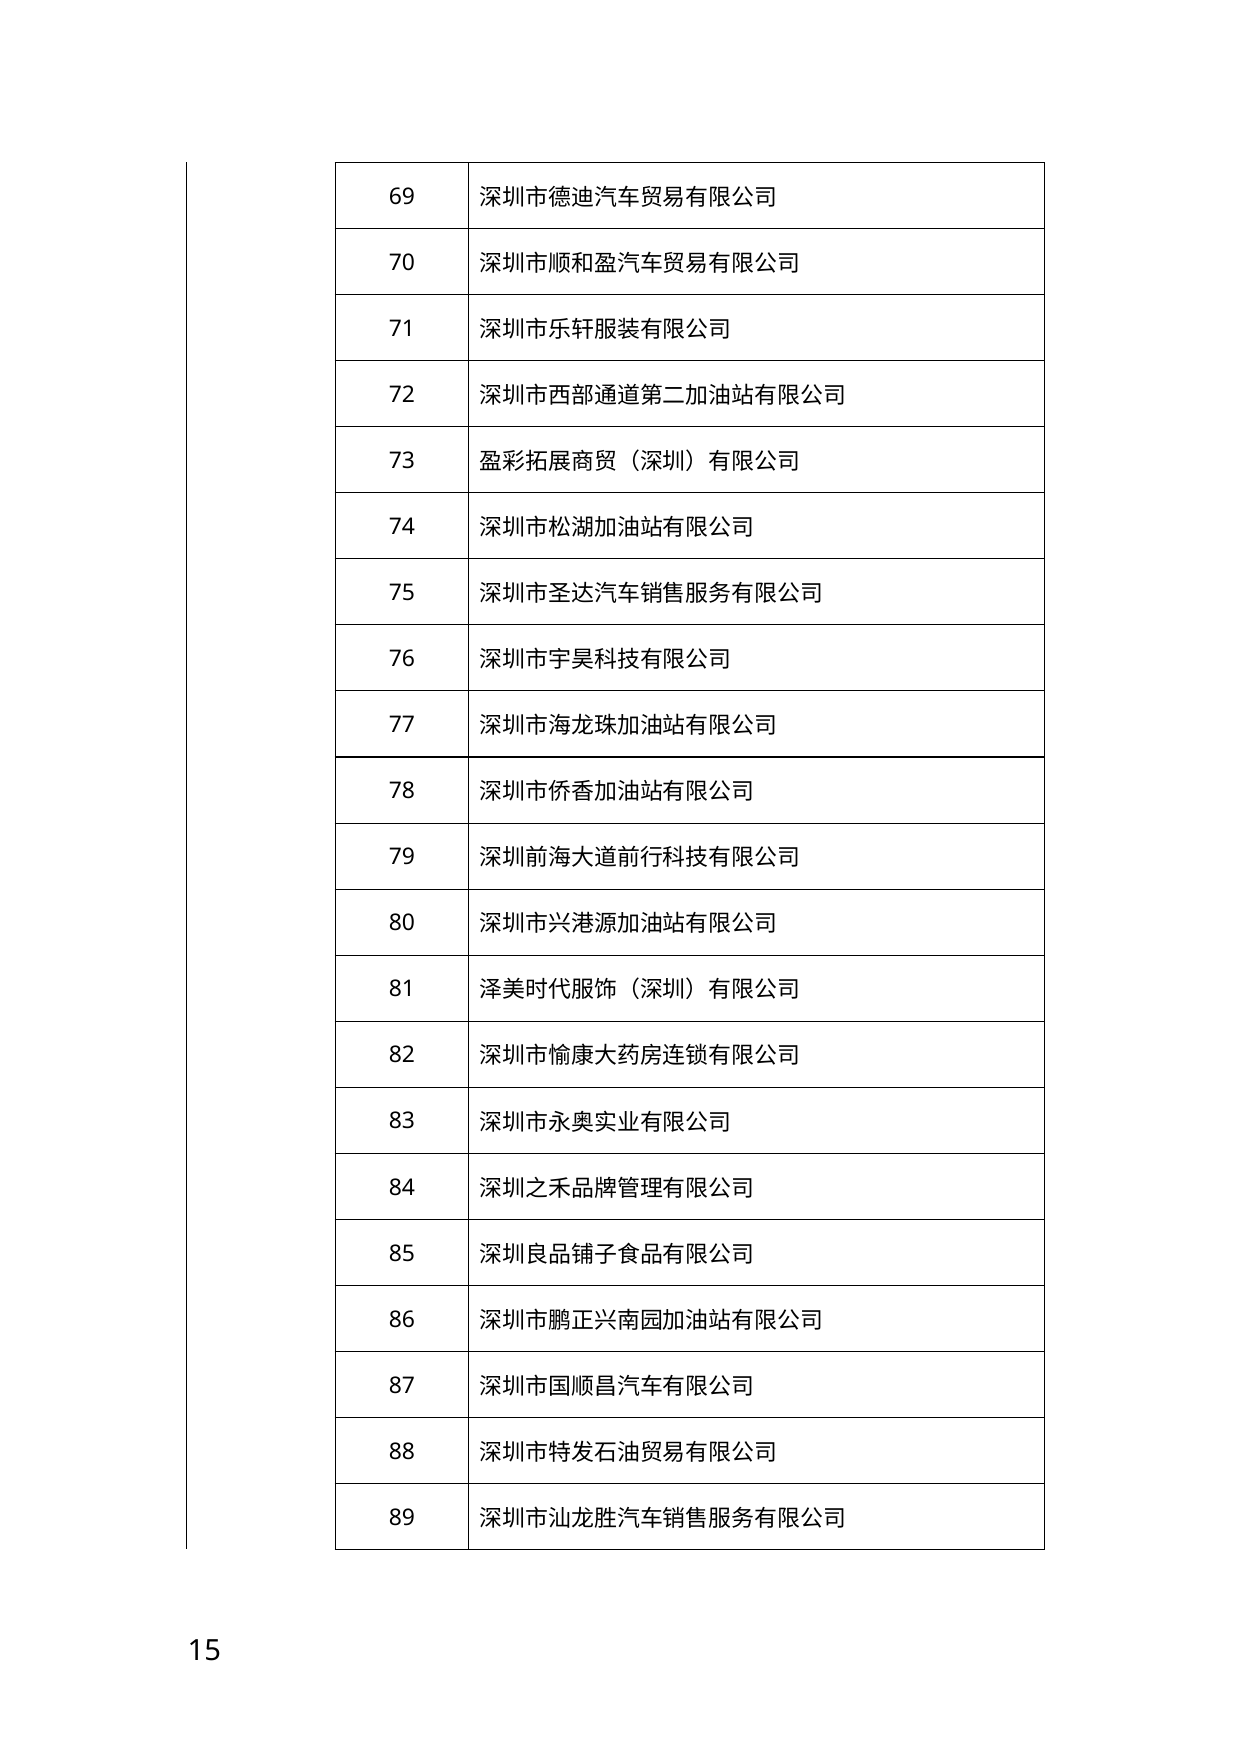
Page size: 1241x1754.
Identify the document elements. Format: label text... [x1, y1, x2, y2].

table_cell 70 [336, 229, 468, 294]
table_cell 深圳市德迪汽车贸易有限公司 [469, 163, 1044, 228]
table_cell 深圳市愉康大药房连锁有限公司 [469, 1022, 1044, 1087]
table_cell 82 [336, 1022, 468, 1087]
table_cell 74 [336, 493, 468, 558]
table_cell 深圳市特发石油贸易有限公司 [469, 1418, 1044, 1483]
table_cell 深圳市永奥实业有限公司 [469, 1088, 1044, 1153]
table_cell 深圳市圣达汽车销售服务有限公司 [469, 559, 1044, 624]
table_cell 69 [336, 163, 468, 228]
table_cell 泽美时代服饰（深圳）有限公司 [469, 956, 1044, 1021]
table_cell 85 [336, 1220, 468, 1285]
table_cell 76 [336, 625, 468, 690]
table_cell 盈彩拓展商贸（深圳）有限公司 [469, 427, 1044, 492]
table_cell 深圳之禾品牌管理有限公司 [469, 1154, 1044, 1219]
table_cell 86 [336, 1286, 468, 1351]
table_cell 72 [336, 361, 468, 426]
table_cell 深圳市海龙珠加油站有限公司 [469, 691, 1044, 756]
table_cell 深圳市鹏正兴南园加油站有限公司 [469, 1286, 1044, 1351]
table_cell 71 [336, 295, 468, 360]
table_cell 79 [336, 824, 468, 888]
table_cell 81 [336, 956, 468, 1021]
table_cell 80 [336, 890, 468, 954]
table_cell 深圳市松湖加油站有限公司 [469, 493, 1044, 558]
table_cell 深圳市宇昊科技有限公司 [469, 625, 1044, 690]
table_cell 深圳市顺和盈汽车贸易有限公司 [469, 229, 1044, 294]
table_cell 84 [336, 1154, 468, 1219]
table_cell 88 [336, 1418, 468, 1483]
table_cell 75 [336, 559, 468, 624]
table_cell 深圳市兴港源加油站有限公司 [469, 890, 1044, 954]
table_cell 深圳市侨香加油站有限公司 [469, 758, 1044, 822]
table_cell 77 [336, 691, 468, 756]
table_cell 深圳市西部通道第二加油站有限公司 [469, 361, 1044, 426]
table_cell 73 [336, 427, 468, 492]
table_cell 深圳市国顺昌汽车有限公司 [469, 1352, 1044, 1417]
table_cell 78 [336, 758, 468, 822]
table_cell 83 [336, 1088, 468, 1153]
table_cell 87 [336, 1352, 468, 1417]
table_cell 深圳良品铺子食品有限公司 [469, 1220, 1044, 1285]
table_cell 深圳市汕龙胜汽车销售服务有限公司 [469, 1484, 1044, 1549]
table_cell 89 [336, 1484, 468, 1549]
table_cell 深圳前海大道前行科技有限公司 [469, 824, 1044, 888]
table_cell 深圳市乐轩服装有限公司 [469, 295, 1044, 360]
